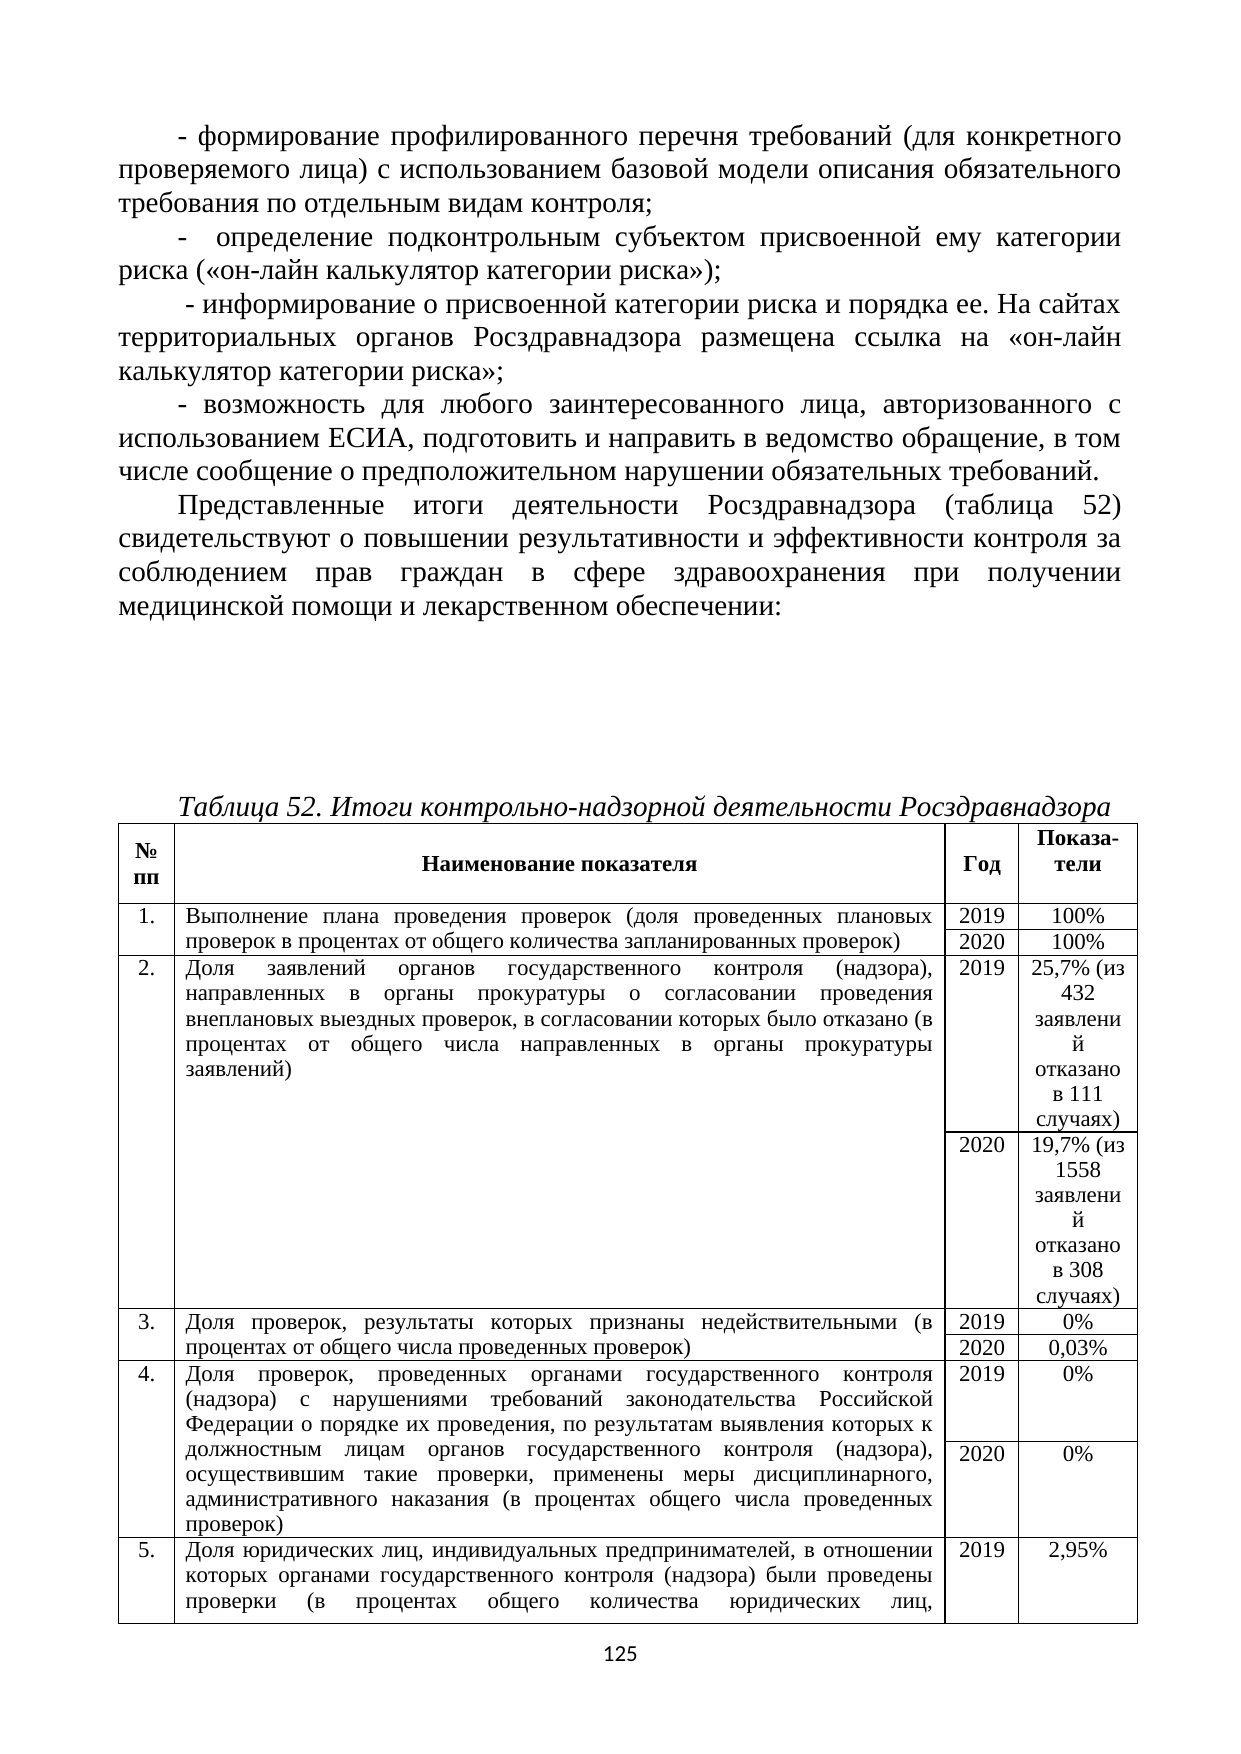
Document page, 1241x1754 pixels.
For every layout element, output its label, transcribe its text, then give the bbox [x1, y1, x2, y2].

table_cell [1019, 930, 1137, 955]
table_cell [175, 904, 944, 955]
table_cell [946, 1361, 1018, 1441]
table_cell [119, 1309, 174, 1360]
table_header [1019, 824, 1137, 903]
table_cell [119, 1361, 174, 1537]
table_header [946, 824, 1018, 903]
text Представленные итоги деятельности Росздравнадзора (таблица 52) свидетельствуют о повышении результативности и эффективности контроля за соблюдением прав граждан в сфере здравоохранения при получении медицинской помощи и лекарственном обеспечении: [118, 487, 1122, 621]
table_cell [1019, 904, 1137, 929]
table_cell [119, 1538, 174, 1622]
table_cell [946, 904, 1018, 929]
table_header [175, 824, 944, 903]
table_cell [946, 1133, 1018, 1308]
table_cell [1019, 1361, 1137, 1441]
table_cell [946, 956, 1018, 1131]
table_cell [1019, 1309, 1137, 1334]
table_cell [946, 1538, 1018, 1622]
text - возможность для любого заинтересованного лица, авторизованного с использованием ЕСИА, подготовить и направить в ведомство обращение, в том числе сообщение о предположительном нарушении обязательных требований. [118, 386, 1122, 487]
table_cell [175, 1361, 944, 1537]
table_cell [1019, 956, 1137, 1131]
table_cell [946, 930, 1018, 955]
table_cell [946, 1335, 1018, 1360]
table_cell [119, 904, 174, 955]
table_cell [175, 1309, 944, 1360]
text - формирование профилированного перечня требований (для конкретного проверяемого лица) с использованием базовой модели описания обязательного требования по отдельным видам контроля; [118, 118, 1122, 219]
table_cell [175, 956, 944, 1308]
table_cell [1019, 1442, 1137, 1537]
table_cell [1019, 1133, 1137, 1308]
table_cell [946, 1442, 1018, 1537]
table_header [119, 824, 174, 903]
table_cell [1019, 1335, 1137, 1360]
text - информирование о присвоенной категории риска и порядка ее. На сайтах территориальных органов Росздравнадзора размещена ссылка на «он-лайн калькулятор категории риска»; [118, 286, 1122, 386]
text - определение подконтрольным субъектом присвоенной ему категории риска («он-лайн калькулятор категории риска»); [118, 219, 1122, 286]
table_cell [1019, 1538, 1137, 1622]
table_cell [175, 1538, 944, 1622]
list Таблица 52. Итоги контрольно-надзорной деятельности Росздравнадзора [118, 789, 1122, 822]
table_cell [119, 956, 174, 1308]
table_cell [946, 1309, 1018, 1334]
